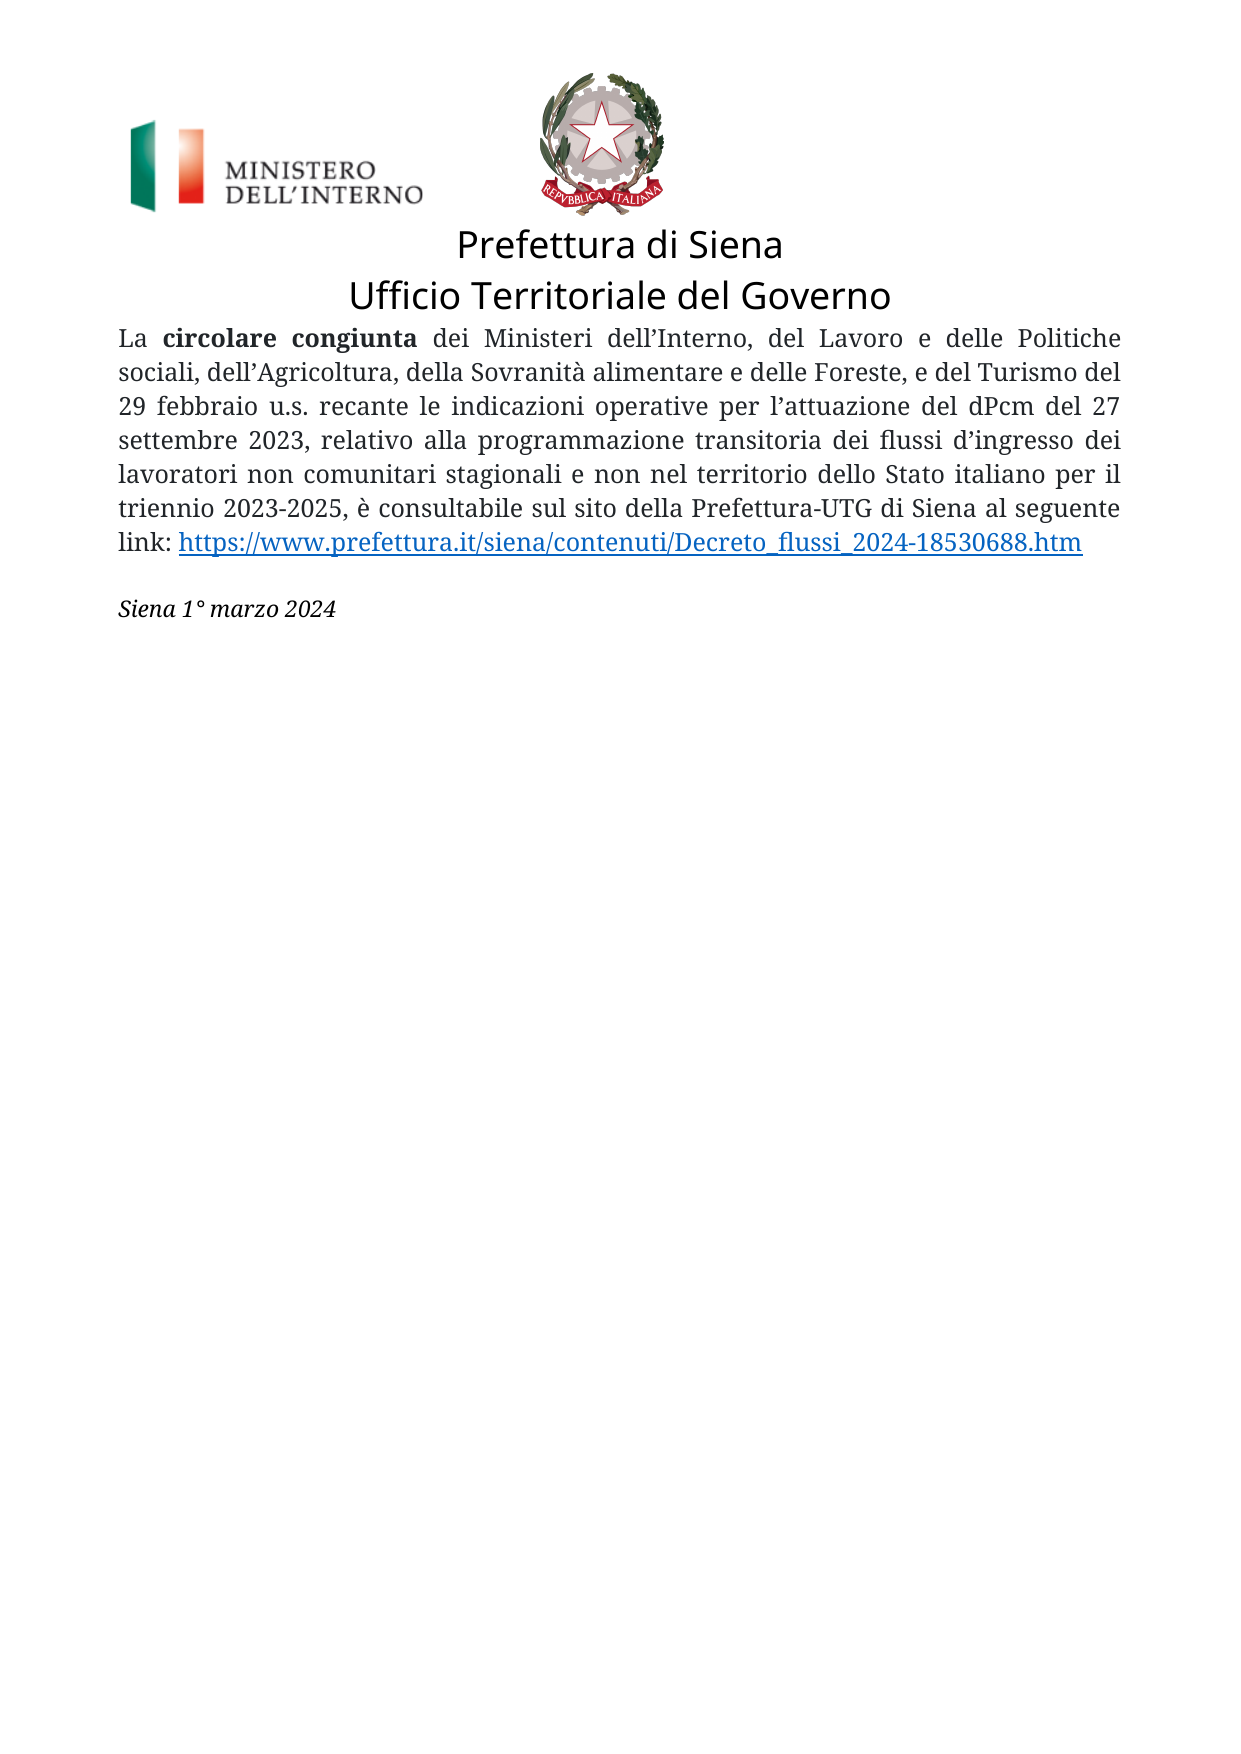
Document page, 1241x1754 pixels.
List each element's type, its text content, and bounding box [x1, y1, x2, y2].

text Siena 1° marzo 2024 [118, 593, 1122, 624]
picture [540, 73, 664, 219]
picture [118, 116, 423, 219]
text La circolare congiunta dei Ministeri dell’Interno, del Lavoro e delle Politiche sociali, dell’Agricoltura, della Sovranità alimentare e delle Foreste, e del Turismo del 29 febbraio u.s. recante le indicazioni operative per l’attuazione del dPcm del 27 settembre 2023, relativo alla programmazione transitoria dei flussi d’ingresso dei lavoratori non comunitari stagionali e non nel territorio dello Stato italiano per il triennio 2023-2025, è consultabile sul sito della Prefettura-UTG di Siena al seguente link: https://www.prefettura.it/siena/contenuti/Decreto_flussi_2024-18530688.htm [118, 321, 1122, 559]
